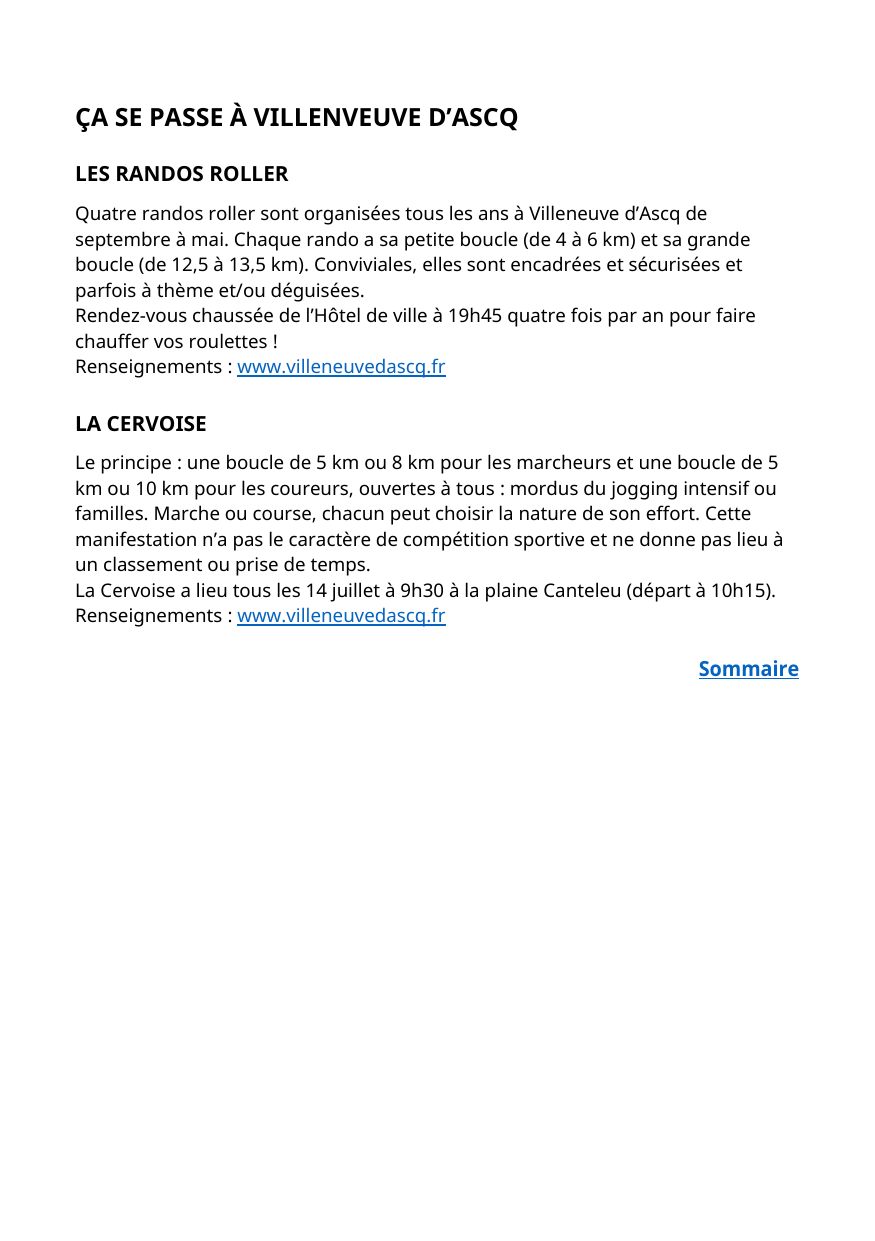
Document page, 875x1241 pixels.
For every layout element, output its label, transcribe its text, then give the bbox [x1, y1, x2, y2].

text Renseignements : www.villeneuvedascq.fr [75, 603, 799, 628]
text Le principe : une boucle de 5 km ou 8 km pour les marcheurs et une boucle de 5 km ou 10 km pour les coureurs, ouvertes à tous : mordus du jogging intensif ou familles. Marche ou course, chacun peut choisir la nature de son effort. Cette manifestation n’a pas le caractère de compétition sportive et ne donne pas lieu à un classement ou prise de temps. [75, 450, 799, 577]
text La Cervoise a lieu tous les 14 juillet à 9h30 à la plaine Canteleu (départ à 10h15). [75, 577, 799, 603]
subtitle ÇA SE PASSE À VILLENVEUVE D’ASCQ [75, 100, 799, 134]
subtitle LA CERVOISE [75, 409, 799, 437]
text Rendez-vous chaussée de l’Hôtel de ville à 19h45 quatre fois par an pour faire chauffer vos roulettes ! [75, 302, 799, 353]
subtitle LES RANDOS ROLLER [75, 159, 799, 188]
list Sommaire [75, 654, 799, 682]
text Renseignements : www.villeneuvedascq.fr [75, 353, 799, 379]
text Quatre randos roller sont organisées tous les ans à Villeneuve d’Ascq de septembre à mai. Chaque rando a sa petite boucle (de 4 à 6 km) et sa grande boucle (de 12,5 à 13,5 km). Conviviales, elles sont encadrées et sécurisées et parfois à thème et/ou déguisées. [75, 200, 799, 302]
